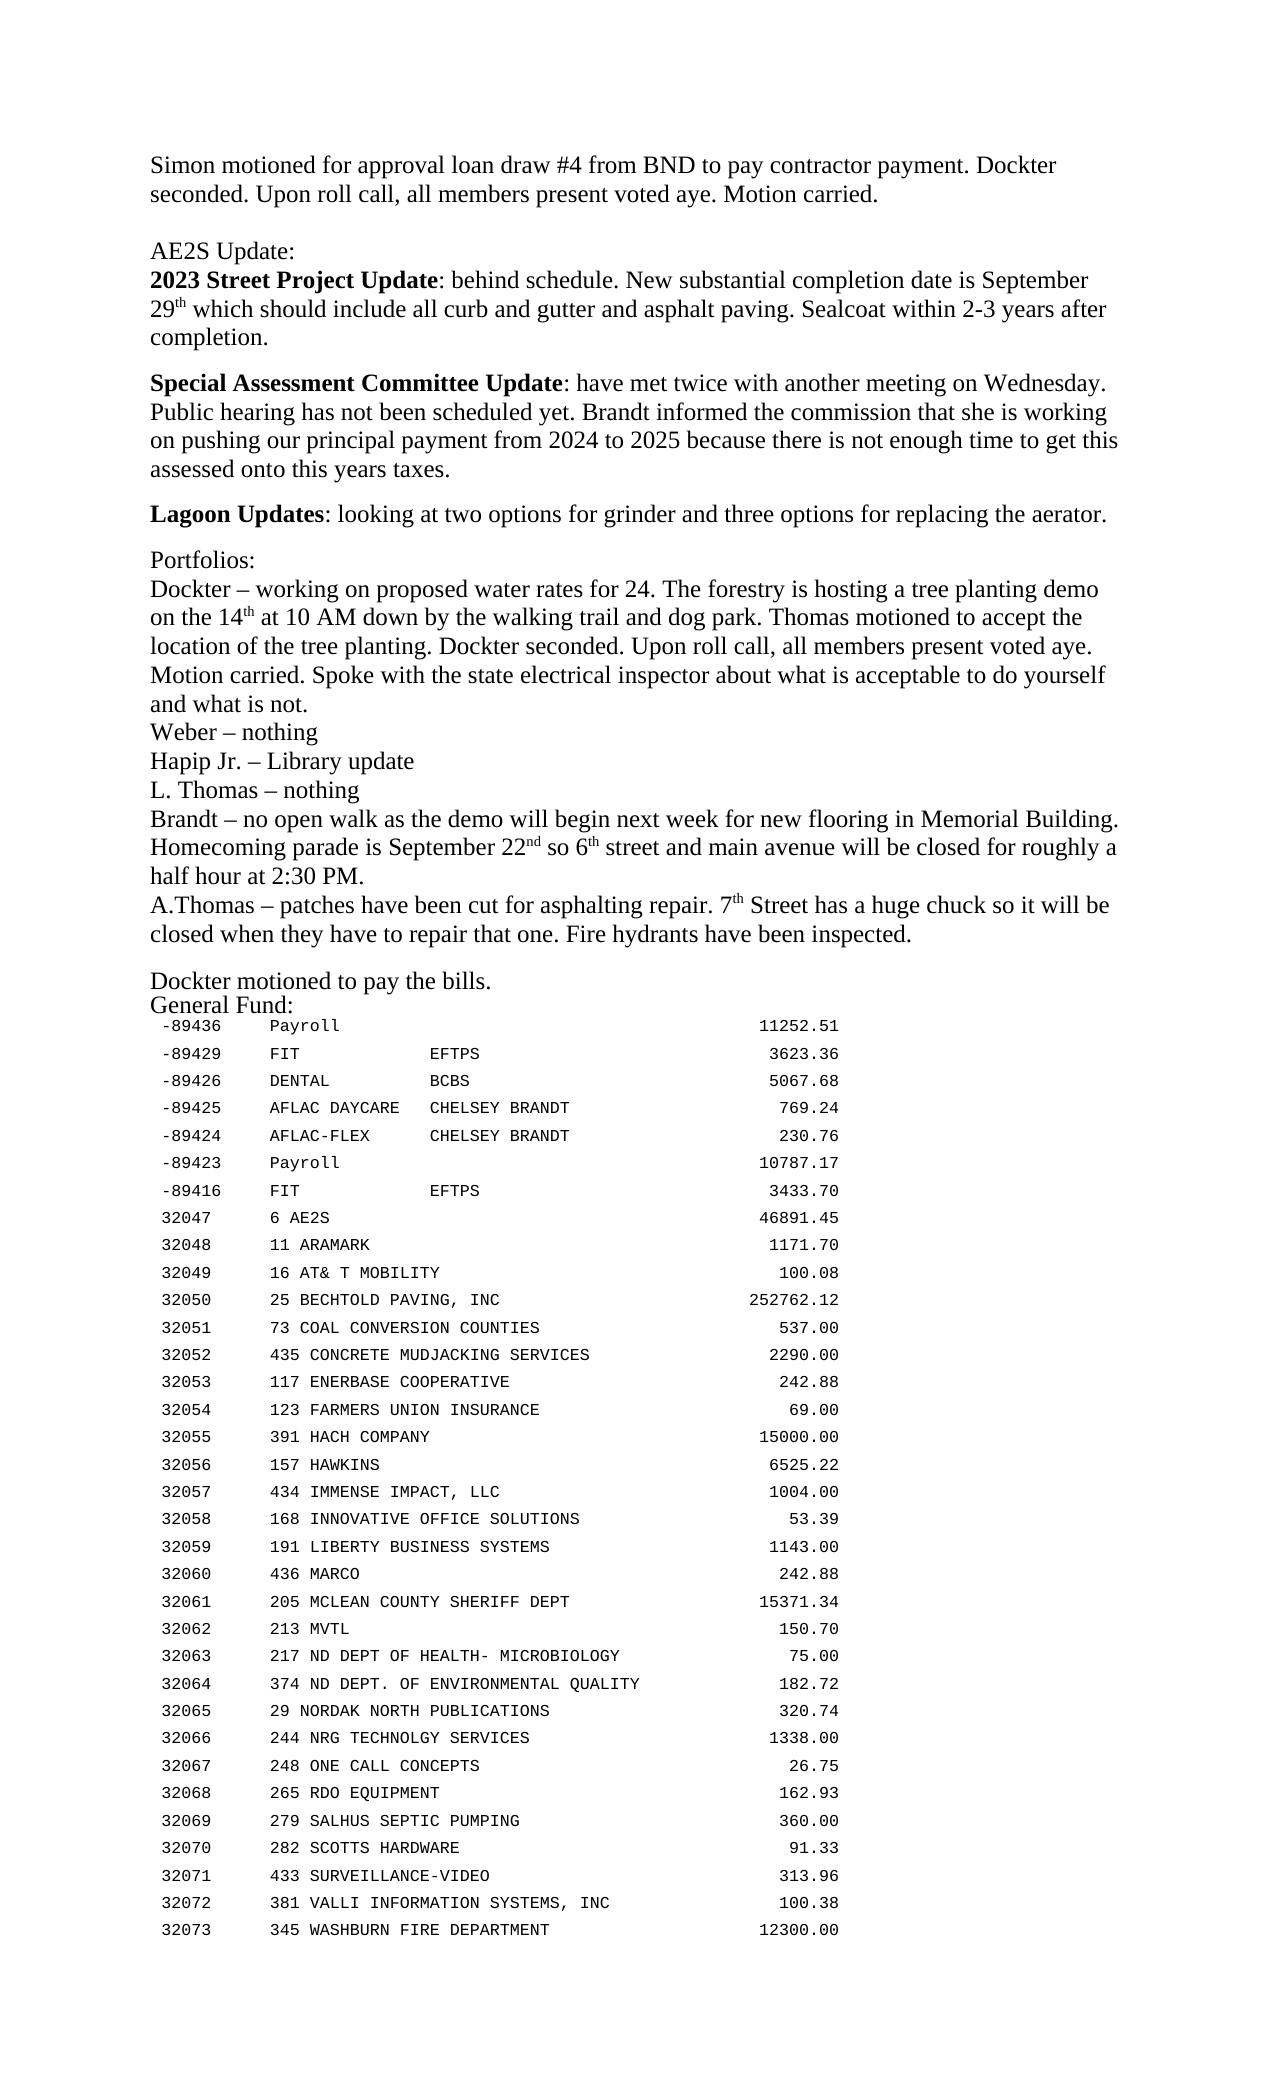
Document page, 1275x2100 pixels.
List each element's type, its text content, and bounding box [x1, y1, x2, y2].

table_cell 205 MCLEAN COUNTY SHERIFF DEPT [258, 1593, 667, 1621]
table_header 11252.51 [667, 1018, 850, 1045]
table_cell 32049 [150, 1264, 258, 1292]
table_cell 248 ONE CALL CONCEPTS [258, 1758, 667, 1785]
table_cell 381 VALLI INFORMATION SYSTEMS, INC [258, 1895, 667, 1922]
table_cell 32066 [150, 1730, 258, 1757]
table_cell 73 COAL CONVERSION COUNTIES [258, 1319, 667, 1347]
text Hapip Jr. – Library update [150, 746, 1125, 775]
table_cell 769.24 [667, 1100, 850, 1127]
table_cell 282 SCOTTS HARDWARE [258, 1840, 667, 1867]
table_cell AFLAC-FLEX CHELSEY BRANDT [258, 1128, 667, 1155]
table_cell -89424 [150, 1128, 258, 1155]
table_cell 313.96 [667, 1867, 850, 1894]
table_cell 32072 [150, 1895, 258, 1922]
table_cell 11 ARAMARK [258, 1237, 667, 1264]
table_cell 265 RDO EQUIPMENT [258, 1785, 667, 1812]
table_cell 252762.12 [667, 1292, 850, 1319]
table_cell 1171.70 [667, 1237, 850, 1264]
table_cell AFLAC DAYCARE CHELSEY BRANDT [258, 1100, 667, 1127]
text Dockter – working on proposed water rates for 24. The forestry is hosting a tree planting demo on the 14th at 10 AM down by the walking trail and dog park. Thomas motioned to accept the location of the tree planting. Dockter seconded. Upon roll call, all members present voted aye. Motion carried. Spoke with the state electrical inspector about what is acceptable to do yourself and what is not. [150, 574, 1125, 717]
table_cell 32071 [150, 1867, 258, 1894]
table_cell 32047 [150, 1210, 258, 1237]
table_cell 32058 [150, 1511, 258, 1538]
table_cell 53.39 [667, 1511, 850, 1538]
table_cell FIT EFTPS [258, 1182, 667, 1209]
table_cell 32057 [150, 1484, 258, 1511]
table_cell 434 IMMENSE IMPACT, LLC [258, 1484, 667, 1511]
table_cell 32050 [150, 1292, 258, 1319]
table_cell 182.72 [667, 1675, 850, 1703]
text General Fund: [150, 994, 1125, 1018]
table_cell 279 SALHUS SEPTIC PUMPING [258, 1812, 667, 1840]
table_cell 32048 [150, 1237, 258, 1264]
table_cell 32064 [150, 1675, 258, 1703]
table_cell 32061 [150, 1593, 258, 1621]
table_cell 69.00 [667, 1401, 850, 1429]
table_cell -89426 [150, 1073, 258, 1100]
table_cell 75.00 [667, 1648, 850, 1675]
table_cell 32052 [150, 1347, 258, 1374]
table_cell 242.88 [667, 1374, 850, 1401]
table_cell 3433.70 [667, 1182, 850, 1209]
table_cell 32051 [150, 1319, 258, 1347]
table_cell 537.00 [667, 1319, 850, 1347]
table_cell 32063 [150, 1648, 258, 1675]
table_cell 29 NORDAK NORTH PUBLICATIONS [258, 1703, 667, 1730]
table_cell 150.70 [667, 1621, 850, 1648]
table_cell 5067.68 [667, 1073, 850, 1100]
table_cell 32053 [150, 1374, 258, 1401]
table_cell 26.75 [667, 1758, 850, 1785]
table_cell 1143.00 [667, 1538, 850, 1566]
text Portfolios: [150, 545, 1125, 574]
table_cell 230.76 [667, 1128, 850, 1155]
table_cell 32054 [150, 1401, 258, 1429]
table_cell 213 MVTL [258, 1621, 667, 1648]
text 2023 Street Project Update: behind schedule. New substantial completion date is September 29th which should include all curb and gutter and asphalt paving. Sealcoat within 2-3 years after completion. [150, 265, 1125, 351]
table_cell 345 WASHBURN FIRE DEPARTMENT [258, 1922, 667, 1949]
text Dockter motioned to pay the bills. [150, 971, 1125, 994]
text Brandt – no open walk as the demo will begin next week for new flooring in Memorial Building. Homecoming parade is September 22nd so 6th street and main avenue will be closed for roughly a half hour at 2:30 PM. [150, 804, 1125, 890]
table_cell 123 FARMERS UNION INSURANCE [258, 1401, 667, 1429]
table_cell 32056 [150, 1456, 258, 1483]
table_cell 157 HAWKINS [258, 1456, 667, 1483]
table_cell -89423 [150, 1155, 258, 1182]
table_cell 16 AT& T MOBILITY [258, 1264, 667, 1292]
table_cell 32069 [150, 1812, 258, 1840]
text Simon motioned for approval loan draw #4 from BND to pay contractor payment. Dockter seconded. Upon roll call, all members present voted aye. Motion carried. [150, 150, 1125, 207]
table_cell 32059 [150, 1538, 258, 1566]
table_cell 15371.34 [667, 1593, 850, 1621]
table_cell 32065 [150, 1703, 258, 1730]
table_cell 15000.00 [667, 1429, 850, 1456]
table_cell 433 SURVEILLANCE-VIDEO [258, 1867, 667, 1894]
text AE2S Update: [150, 236, 1125, 265]
table_cell 435 CONCRETE MUDJACKING SERVICES [258, 1347, 667, 1374]
table_cell 360.00 [667, 1812, 850, 1840]
table_header Payroll [258, 1018, 667, 1045]
table_cell -89425 [150, 1100, 258, 1127]
text L. Thomas – nothing [150, 775, 1125, 804]
table_header -89436 [150, 1018, 258, 1045]
table_cell 3623.36 [667, 1045, 850, 1073]
table_cell 32070 [150, 1840, 258, 1867]
table_cell 162.93 [667, 1785, 850, 1812]
table_cell 168 INNOVATIVE OFFICE SOLUTIONS [258, 1511, 667, 1538]
table_cell 1004.00 [667, 1484, 850, 1511]
text Lagoon Updates: looking at two options for grinder and three options for replacing the aerator. [150, 499, 1125, 528]
text Special Assessment Committee Update: have met twice with another meeting on Wednesday. Public hearing has not been scheduled yet. Brandt informed the commission that she is working on pushing our principal payment from 2024 to 2025 because there is not enough time to get this assessed onto this years taxes. [150, 368, 1125, 483]
table_cell 374 ND DEPT. OF ENVIRONMENTAL QUALITY [258, 1675, 667, 1703]
table_cell 32068 [150, 1785, 258, 1812]
table_cell 6525.22 [667, 1456, 850, 1483]
table_cell FIT EFTPS [258, 1045, 667, 1073]
table_cell 32062 [150, 1621, 258, 1648]
table_cell 91.33 [667, 1840, 850, 1867]
table_cell 12300.00 [667, 1922, 850, 1949]
table_cell DENTAL BCBS [258, 1073, 667, 1100]
table_cell 320.74 [667, 1703, 850, 1730]
table_cell 2290.00 [667, 1347, 850, 1374]
table_cell 117 ENERBASE COOPERATIVE [258, 1374, 667, 1401]
table_cell 32067 [150, 1758, 258, 1785]
table_cell -89416 [150, 1182, 258, 1209]
table_cell 391 HACH COMPANY [258, 1429, 667, 1456]
table_cell 32055 [150, 1429, 258, 1456]
table_cell 46891.45 [667, 1210, 850, 1237]
text Weber – nothing [150, 717, 1125, 746]
table_cell 10787.17 [667, 1155, 850, 1182]
table_cell 6 AE2S [258, 1210, 667, 1237]
table_cell 217 ND DEPT OF HEALTH- MICROBIOLOGY [258, 1648, 667, 1675]
table_cell Payroll [258, 1155, 667, 1182]
table_cell 100.38 [667, 1895, 850, 1922]
table_cell 1338.00 [667, 1730, 850, 1757]
table_cell 244 NRG TECHNOLGY SERVICES [258, 1730, 667, 1757]
table_cell 100.08 [667, 1264, 850, 1292]
table_cell 32060 [150, 1566, 258, 1593]
table_cell 436 MARCO [258, 1566, 667, 1593]
table_cell 32073 [150, 1922, 258, 1949]
table_cell 191 LIBERTY BUSINESS SYSTEMS [258, 1538, 667, 1566]
table_cell 25 BECHTOLD PAVING, INC [258, 1292, 667, 1319]
table_cell -89429 [150, 1045, 258, 1073]
table_cell 242.88 [667, 1566, 850, 1593]
text A.Thomas – patches have been cut for asphalting repair. 7th Street has a huge chuck so it will be closed when they have to repair that one. Fire hydrants have been inspected. [150, 890, 1125, 947]
